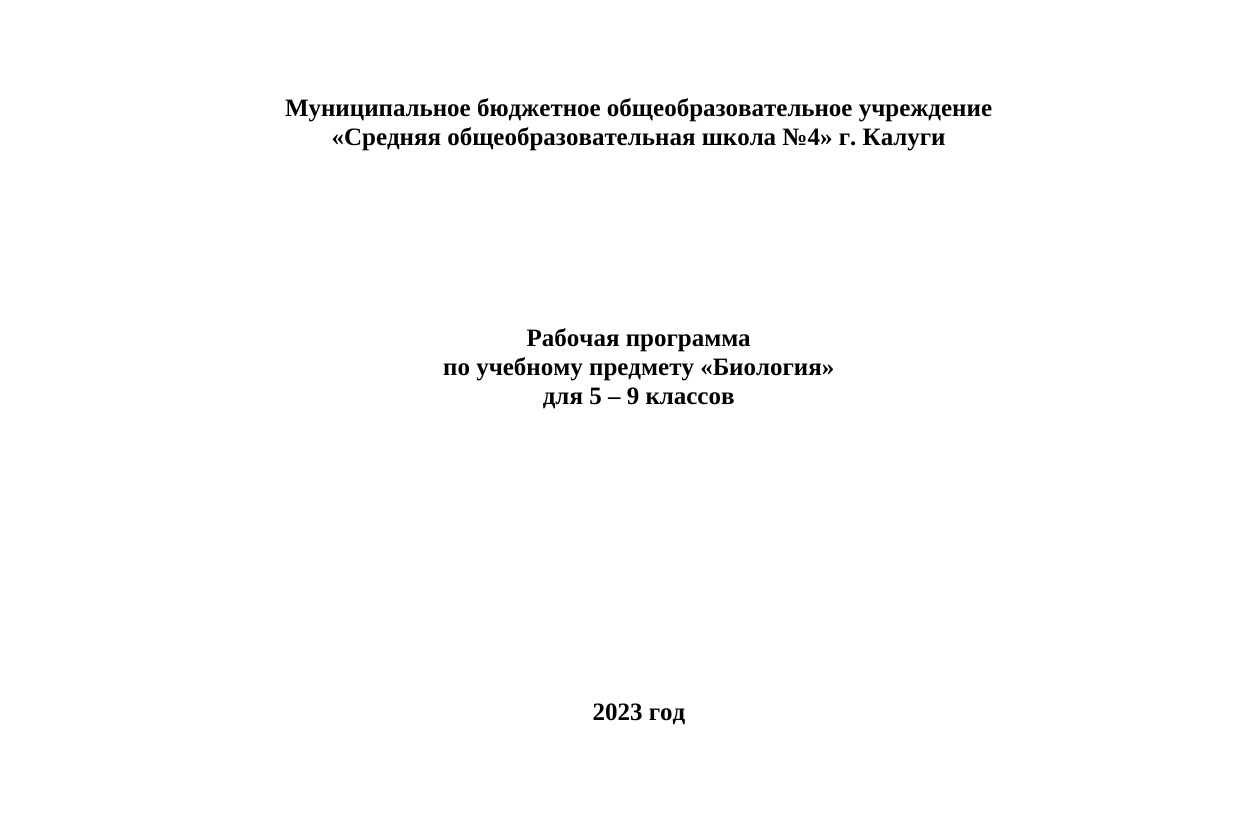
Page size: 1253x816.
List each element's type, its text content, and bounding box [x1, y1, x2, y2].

text «Средняя общеобразовательная школа №4» г. Калуги [87, 122, 1189, 151]
text для 5 – 9 классов [87, 381, 1189, 409]
text Муниципальное бюджетное общеобразовательное учреждение [87, 93, 1189, 122]
text по учебному предмету «Биология» [87, 352, 1189, 381]
text 2023 год [87, 697, 1189, 726]
text Рабочая программа [87, 323, 1189, 352]
